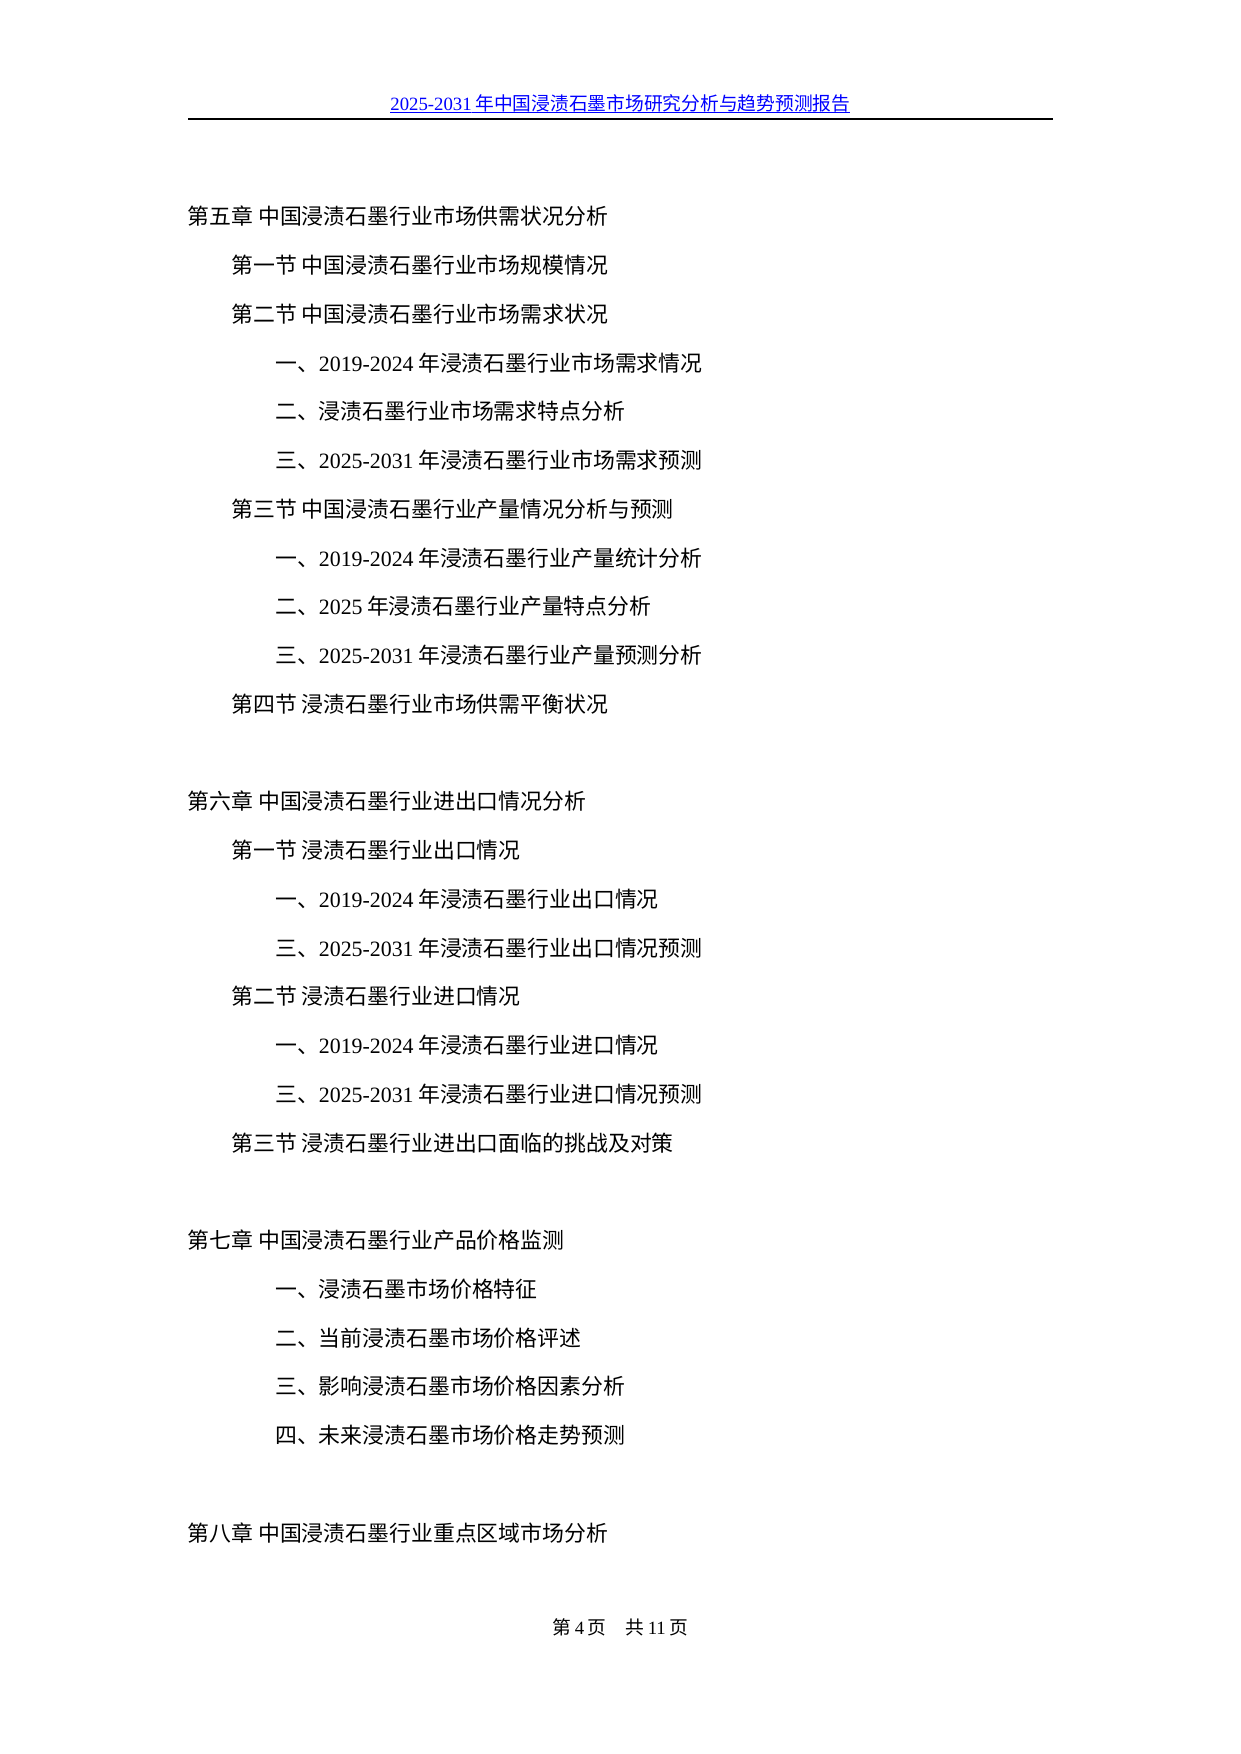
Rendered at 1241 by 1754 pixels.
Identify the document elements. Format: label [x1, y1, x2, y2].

text [187, 150, 1053, 1548]
